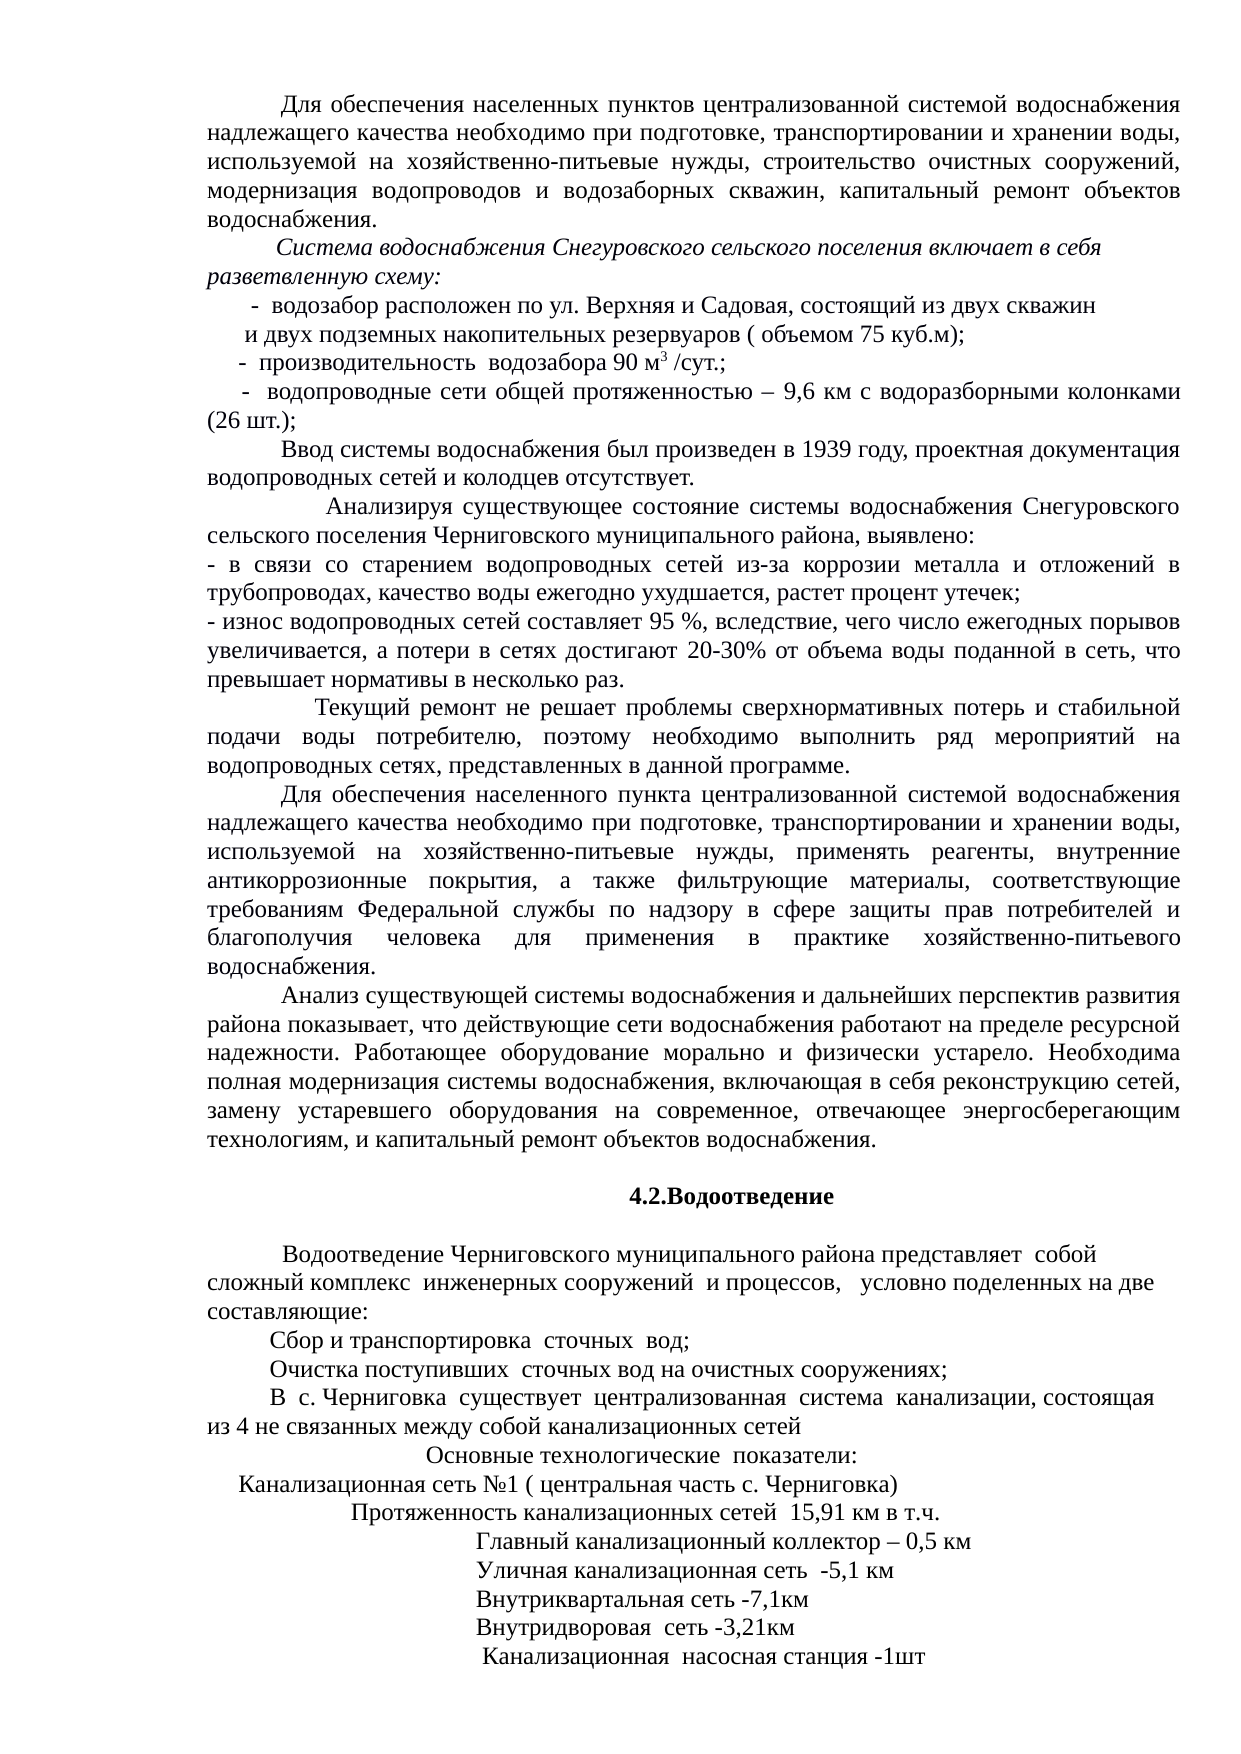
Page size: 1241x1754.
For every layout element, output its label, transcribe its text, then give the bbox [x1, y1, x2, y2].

text - водозабор расположен по ул. Верхняя и Садовая, состоящий из двух скважин [207, 290, 1181, 319]
text Основные технологические показатели: [207, 1440, 1181, 1469]
text Для обеспечения населенного пункта централизованной системой водоснабжения надлежащего качества необходимо при подготовке, транспортировании и хранении воды, используемой на хозяйственно-питьевые нужды, применять реагенты, внутренние антикоррозионные покрытия, а также фильтрующие материалы, соответствующие требованиям Федеральной службы по надзору в сфере защиты прав потребителей и благополучия человека для применения в практике хозяйственно-питьевого водоснабжения. [207, 779, 1181, 980]
text Анализ существующей системы водоснабжения и дальнейших перспектив развития района показывает, что действующие сети водоснабжения работают на пределе ресурсной надежности. Работающее оборудование морально и физически устарело. Необходима полная модернизация системы водоснабжения, включающая в себя реконструкцию сетей, замену устаревшего оборудования на современное, отвечающее энергосберегающим технологиям, и капитальный ремонт объектов водоснабжения. [207, 980, 1181, 1152]
text Внутридворовая сеть -3,21км [207, 1612, 1181, 1641]
text и двух подземных накопительных резервуаров ( объемом 75 куб.м); [207, 319, 1181, 347]
text Ввод системы водоснабжения был произведен в 1939 году, проектная документация водопроводных сетей и колодцев отсутствует. [207, 434, 1181, 491]
text - водопроводные сети общей протяженностью – 9,6 км с водоразборными колонками (26 шт.); [207, 376, 1181, 434]
text Текущий ремонт не решает проблемы сверхнормативных потерь и стабильной подачи воды потребителю, поэтому необходимо выполнить ряд мероприятий на водопроводных сетях, представленных в данной программе. [207, 692, 1181, 779]
text - в связи со старением водопроводных сетей из-за коррозии металла и отложений в трубопроводах, качество воды ежегодно ухудшается, растет процент утечек; [207, 549, 1181, 606]
text Внутриквартальная сеть -7,1км [207, 1584, 1181, 1612]
text Система водоснабжения Снегуровского сельского поселения включает в себя разветвленную схему: [207, 232, 1181, 290]
text Уличная канализационная сеть -5,1 км [207, 1555, 1181, 1584]
text Для обеспечения населенных пунктов централизованной системой водоснабжения надлежащего качества необходимо при подготовке, транспортировании и хранении воды, используемой на хозяйственно-питьевые нужды, строительство очистных сооружений, модернизация водопроводов и водозаборных скважин, капитальный ремонт объектов водоснабжения. [207, 89, 1181, 232]
text Анализируя существующее состояние системы водоснабжения Снегуровского сельского поселения Черниговского муниципального района, выявлено: [207, 491, 1181, 549]
text - износ водопроводных сетей составляет 95 %, вследствие, чего число ежегодных порывов увеличивается, а потери в сетях достигают 20-30% от объема воды поданной в сеть, что превышает нормативы в несколько раз. [207, 606, 1181, 692]
text Канализационная насосная станция -1шт [207, 1641, 1181, 1670]
text 4.2.Водоотведение [282, 1181, 1181, 1210]
text В с. Черниговка существует централизованная система канализации, состоящая из 4 не связанных между собой канализационных сетей [207, 1382, 1181, 1440]
text Сбор и транспортировка сточных вод; [207, 1325, 1181, 1354]
text Водоотведение Черниговского муниципального района представляет собой сложный комплекс инженерных сооружений и процессов, условно поделенных на две составляющие: [207, 1239, 1181, 1325]
text Очистка поступивших сточных вод на очистных сооружениях; [207, 1354, 1181, 1382]
text Протяженность канализационных сетей 15,91 км в т.ч. [207, 1497, 1181, 1526]
text Главный канализационный коллектор – 0,5 км [207, 1526, 1181, 1555]
text Канализационная сеть №1 ( центральная часть с. Черниговка) [207, 1469, 1181, 1497]
text - производительность водозабора 90 м3 /сут.; [207, 347, 1181, 376]
